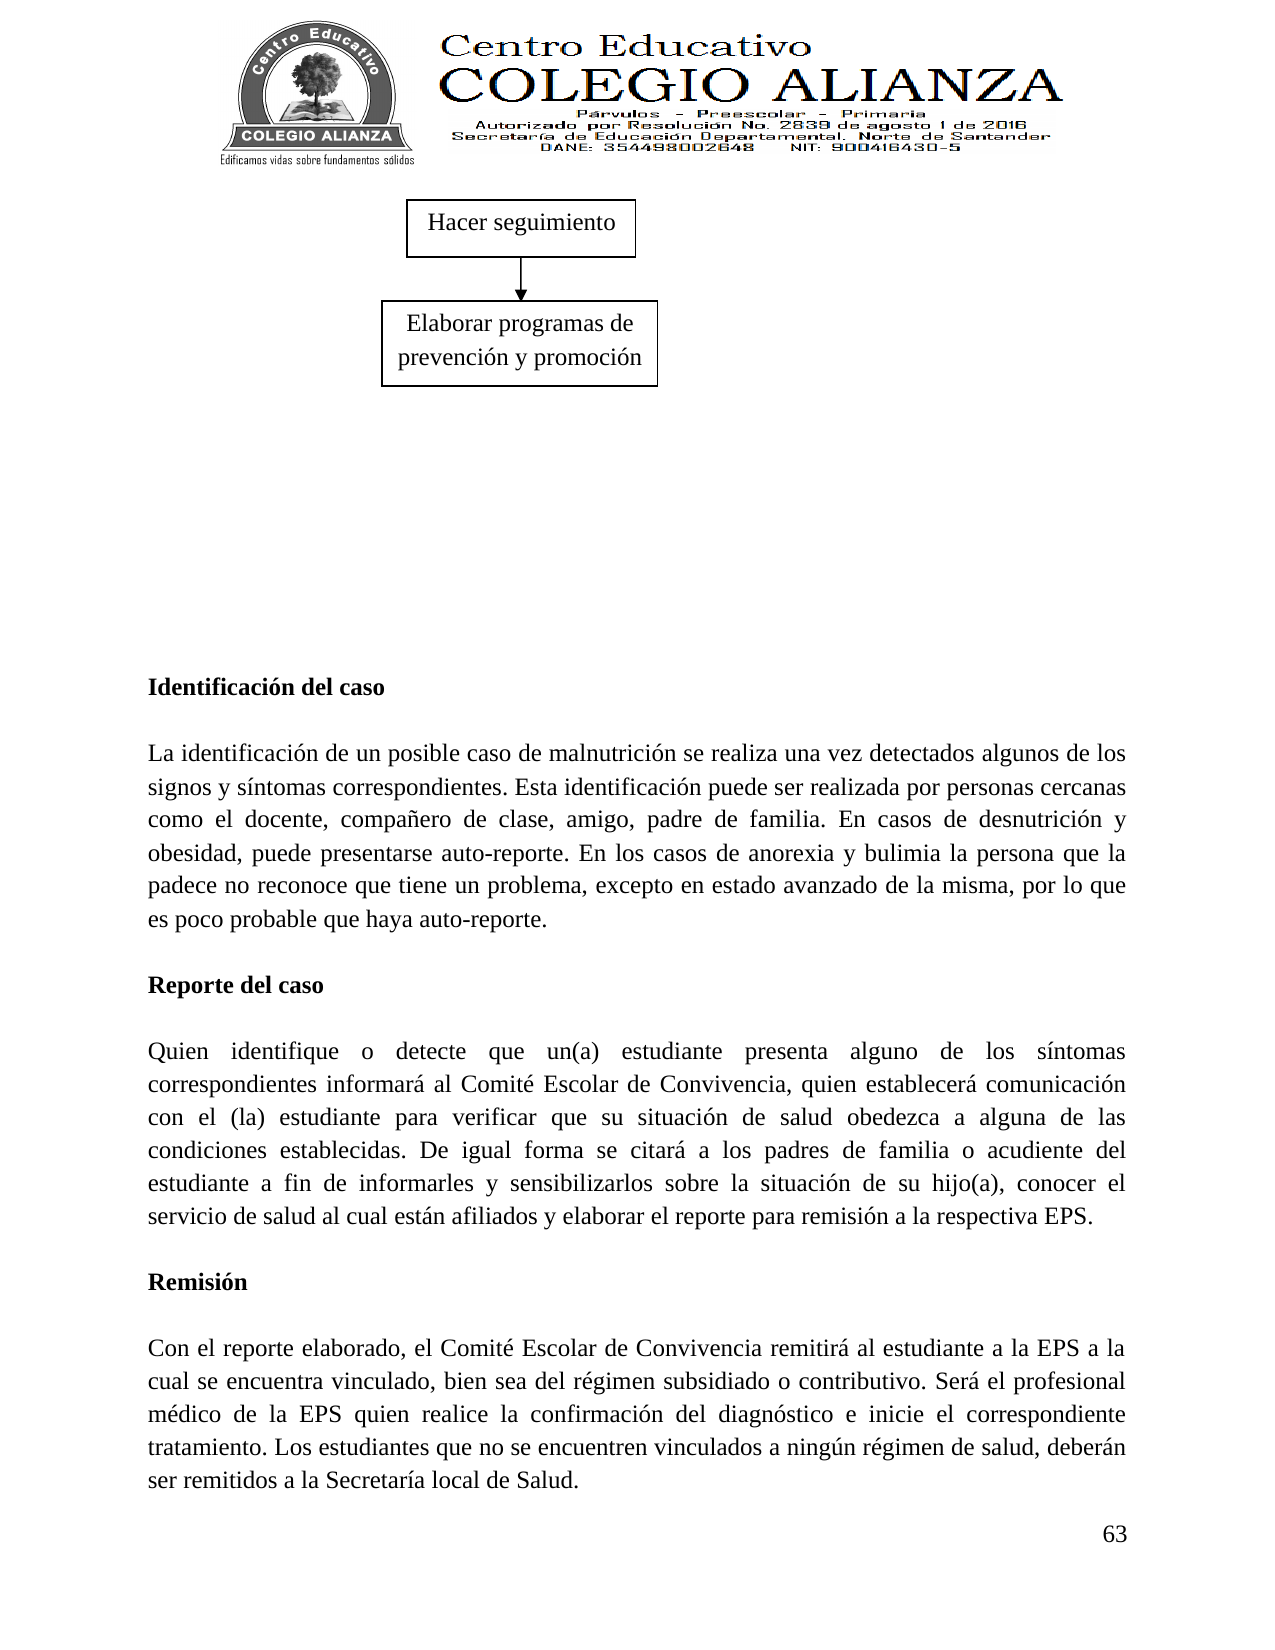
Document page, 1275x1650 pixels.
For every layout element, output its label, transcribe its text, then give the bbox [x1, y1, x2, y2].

text La identificación de un posible caso de malnutrición se realiza una vez detectados algunos de los signos y síntomas correspondientes. Esta identificación puede ser realizada por personas cercanas como el docente, compañero de clase, amigo, padre de familia. En casos de desnutrición y obesidad, puede presentarse auto-reporte. En los casos de anorexia y bulimia la persona que la padece no reconoce que tiene un problema, excepto en estado avanzado de la misma, por lo que es poco probable que haya auto-reporte. [148, 738, 1127, 932]
text Reporte del caso [148, 970, 1127, 998]
picture [434, 28, 1069, 105]
picture [448, 108, 1056, 154]
text Remisión [148, 1267, 1127, 1296]
text Con el reporte elaborado, el Comité Escolar de Convivencia remitirá al estudiante a la EPS a la cual se encuentra vinculado, bien sea del régimen subsidiado o contributivo. Será el profesional médico de la EPS quien realice la confirmación del diagnóstico e inicie el correspondiente tratamiento. Los estudiantes que no se encuentren vinculados a ningún régimen de salud, deberán ser remitidos a la Secretaría local de Salud. [148, 1333, 1127, 1494]
text Quien identifique o detecte que un(a) estudiante presenta alguno de los síntomas correspondientes informará al Comité Escolar de Convivencia, quien establecerá comunicación con el (la) estudiante para verificar que su situación de salud obedezca a alguna de las condiciones establecidas. De igual forma se citará a los padres de familia o acudiente del estudiante a fin de informarles y sensibilizarlos sobre la situación de su hijo(a), conocer el servicio de salud al cual están afiliados y elaborar el reporte para remisión a la respectiva EPS. [148, 1036, 1127, 1229]
text Identificación del caso [148, 672, 1127, 701]
